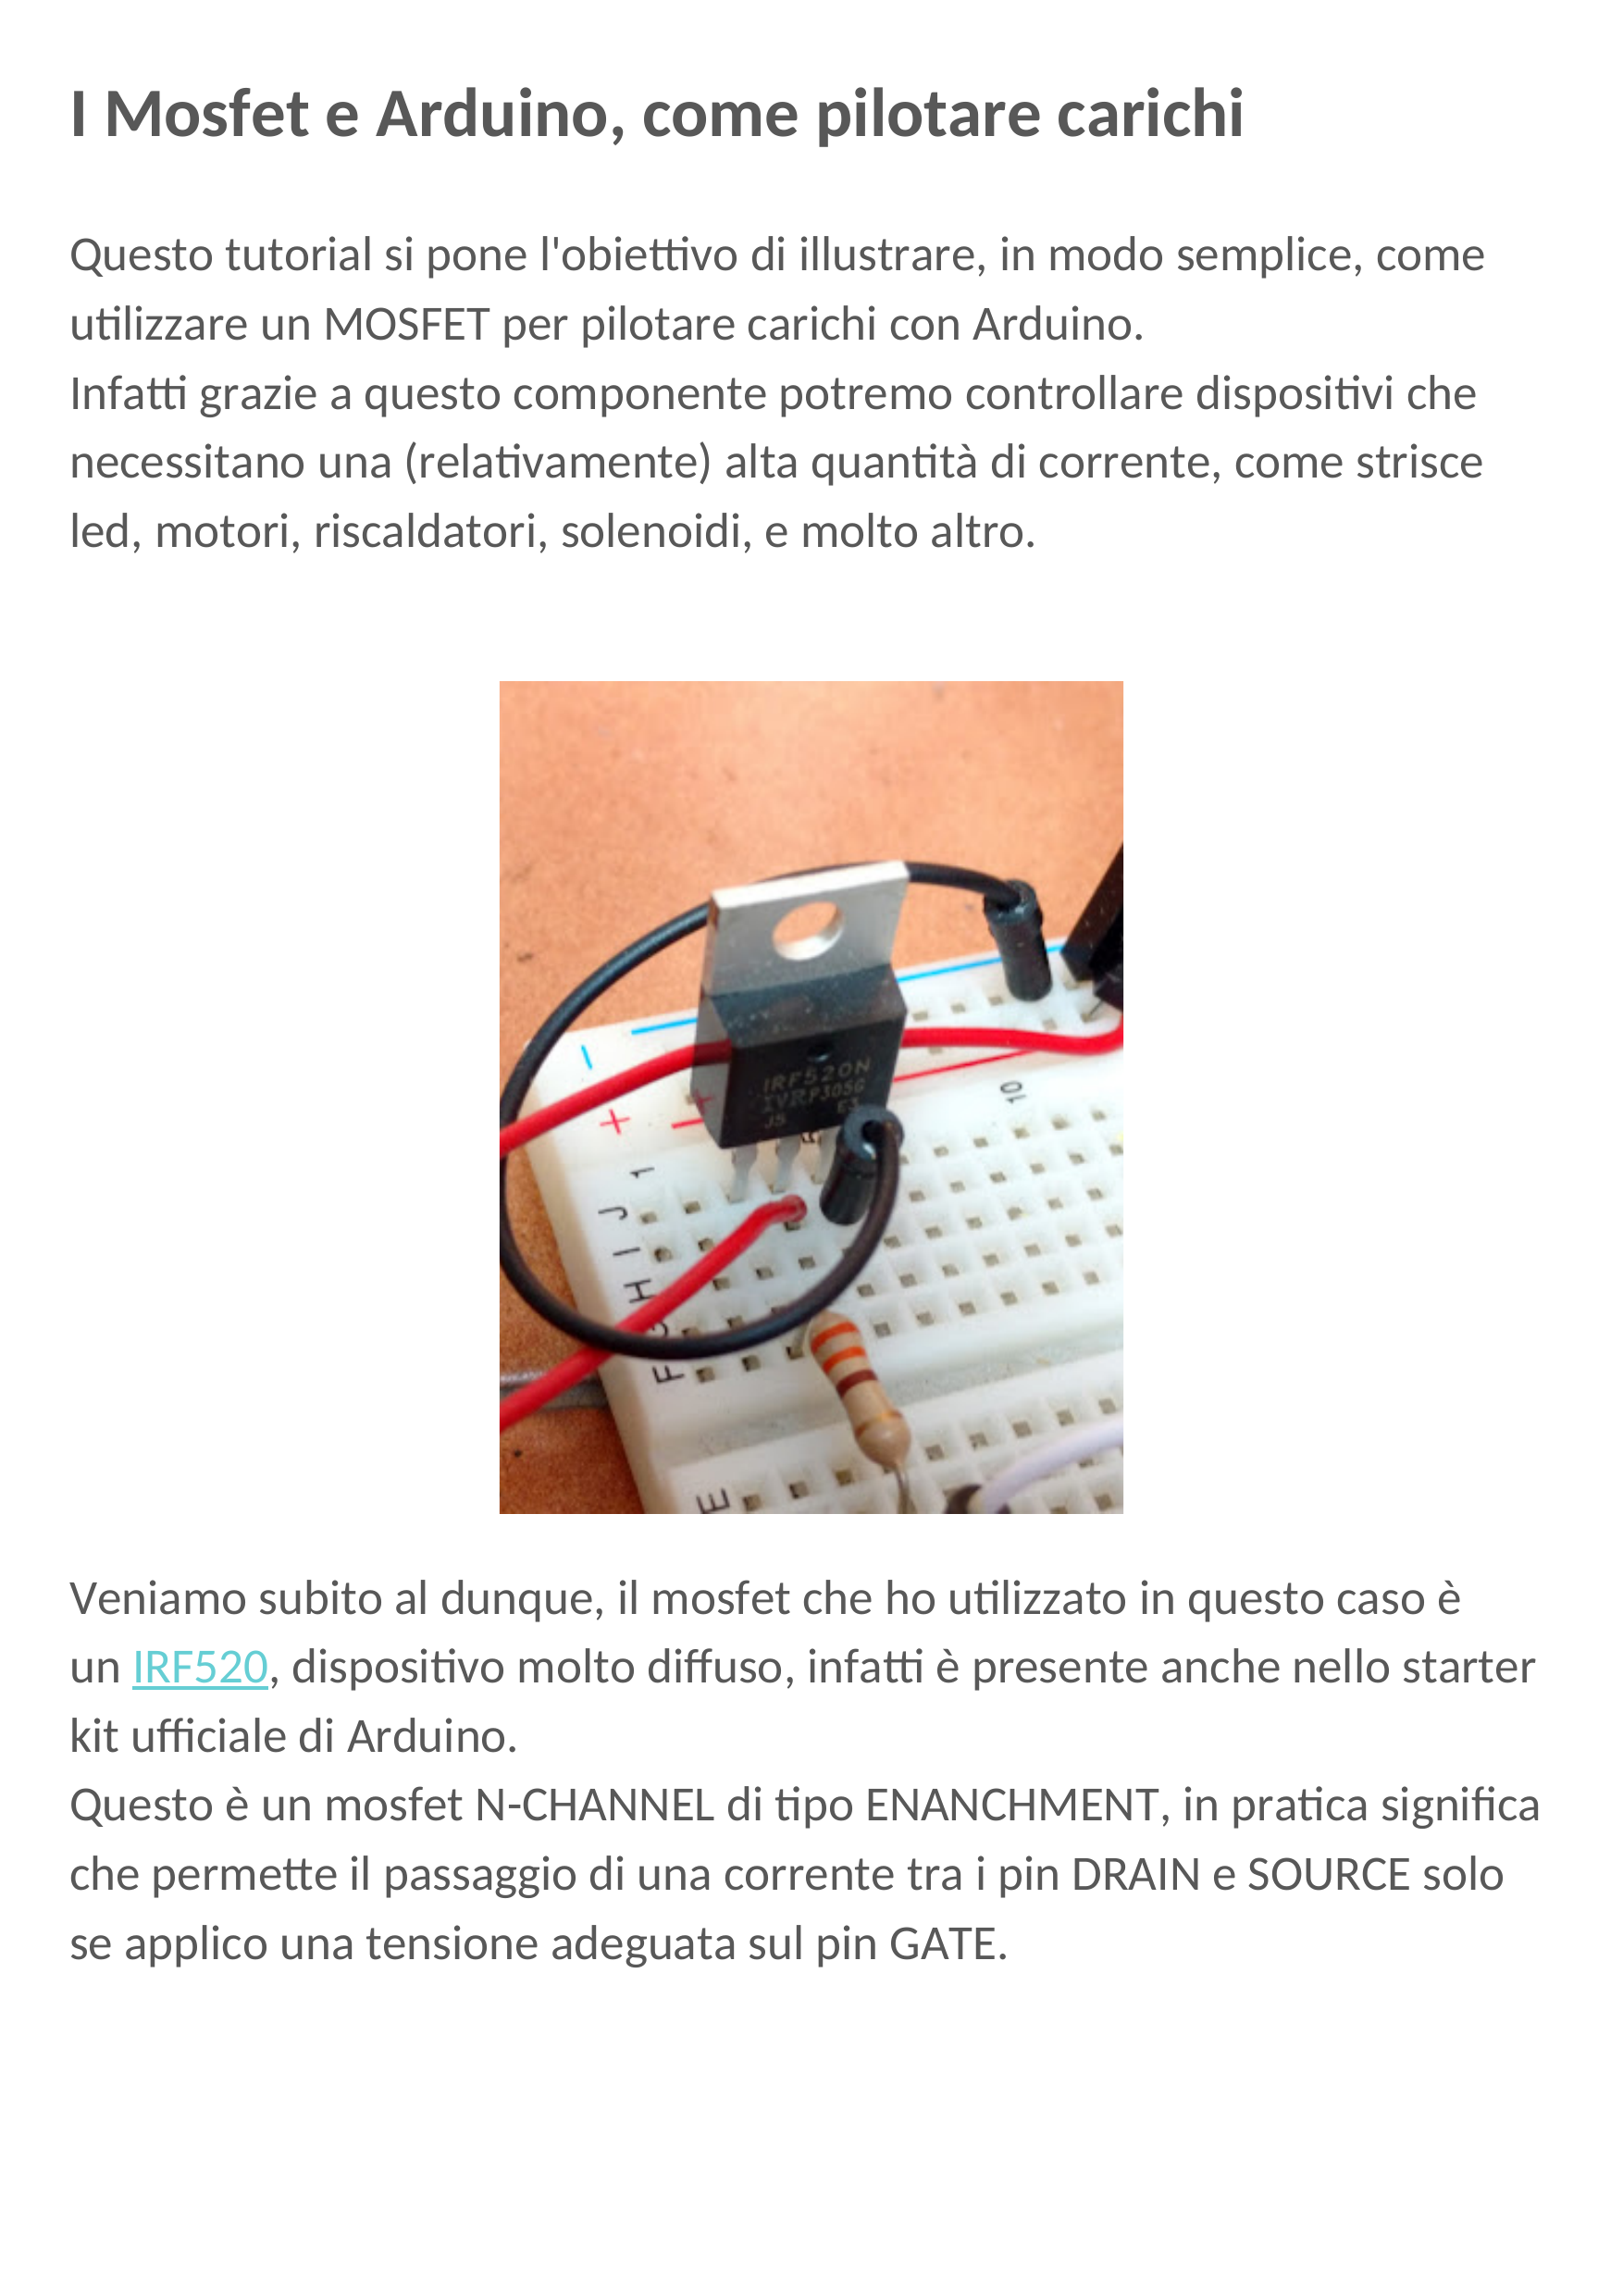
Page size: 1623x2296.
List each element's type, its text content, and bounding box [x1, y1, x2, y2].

text Questo tutorial si pone l'obiettivo di illustrare, in modo semplice, come utilizzare un MOSFET per pilotare carichi con Arduino. Infatti grazie a questo componente potremo controllare dispositivi che necessitano una (relativamente) alta quantità di corrente, come strisce led, motori, riscaldatori, solenoidi, e molto altro. [69, 155, 1554, 559]
text Veniamo subito al dunque, il mosfet che ho utilizzato in questo caso è un IRF520, dispositivo molto diffuso, infatti è presente anche nello starter kit ufficiale di Arduino. Questo è un mosfet N-CHANNEL di tipo ENANCHMENT, in pratica significa che permette il passaggio di una corrente tra i pin DRAIN e SOURCE solo se applico una tensione adeguata sul pin GATE. [69, 1566, 1554, 2001]
subtitle I Mosfet e Arduino, come pilotare carichi [69, 69, 1554, 155]
picture [499, 681, 1124, 1514]
